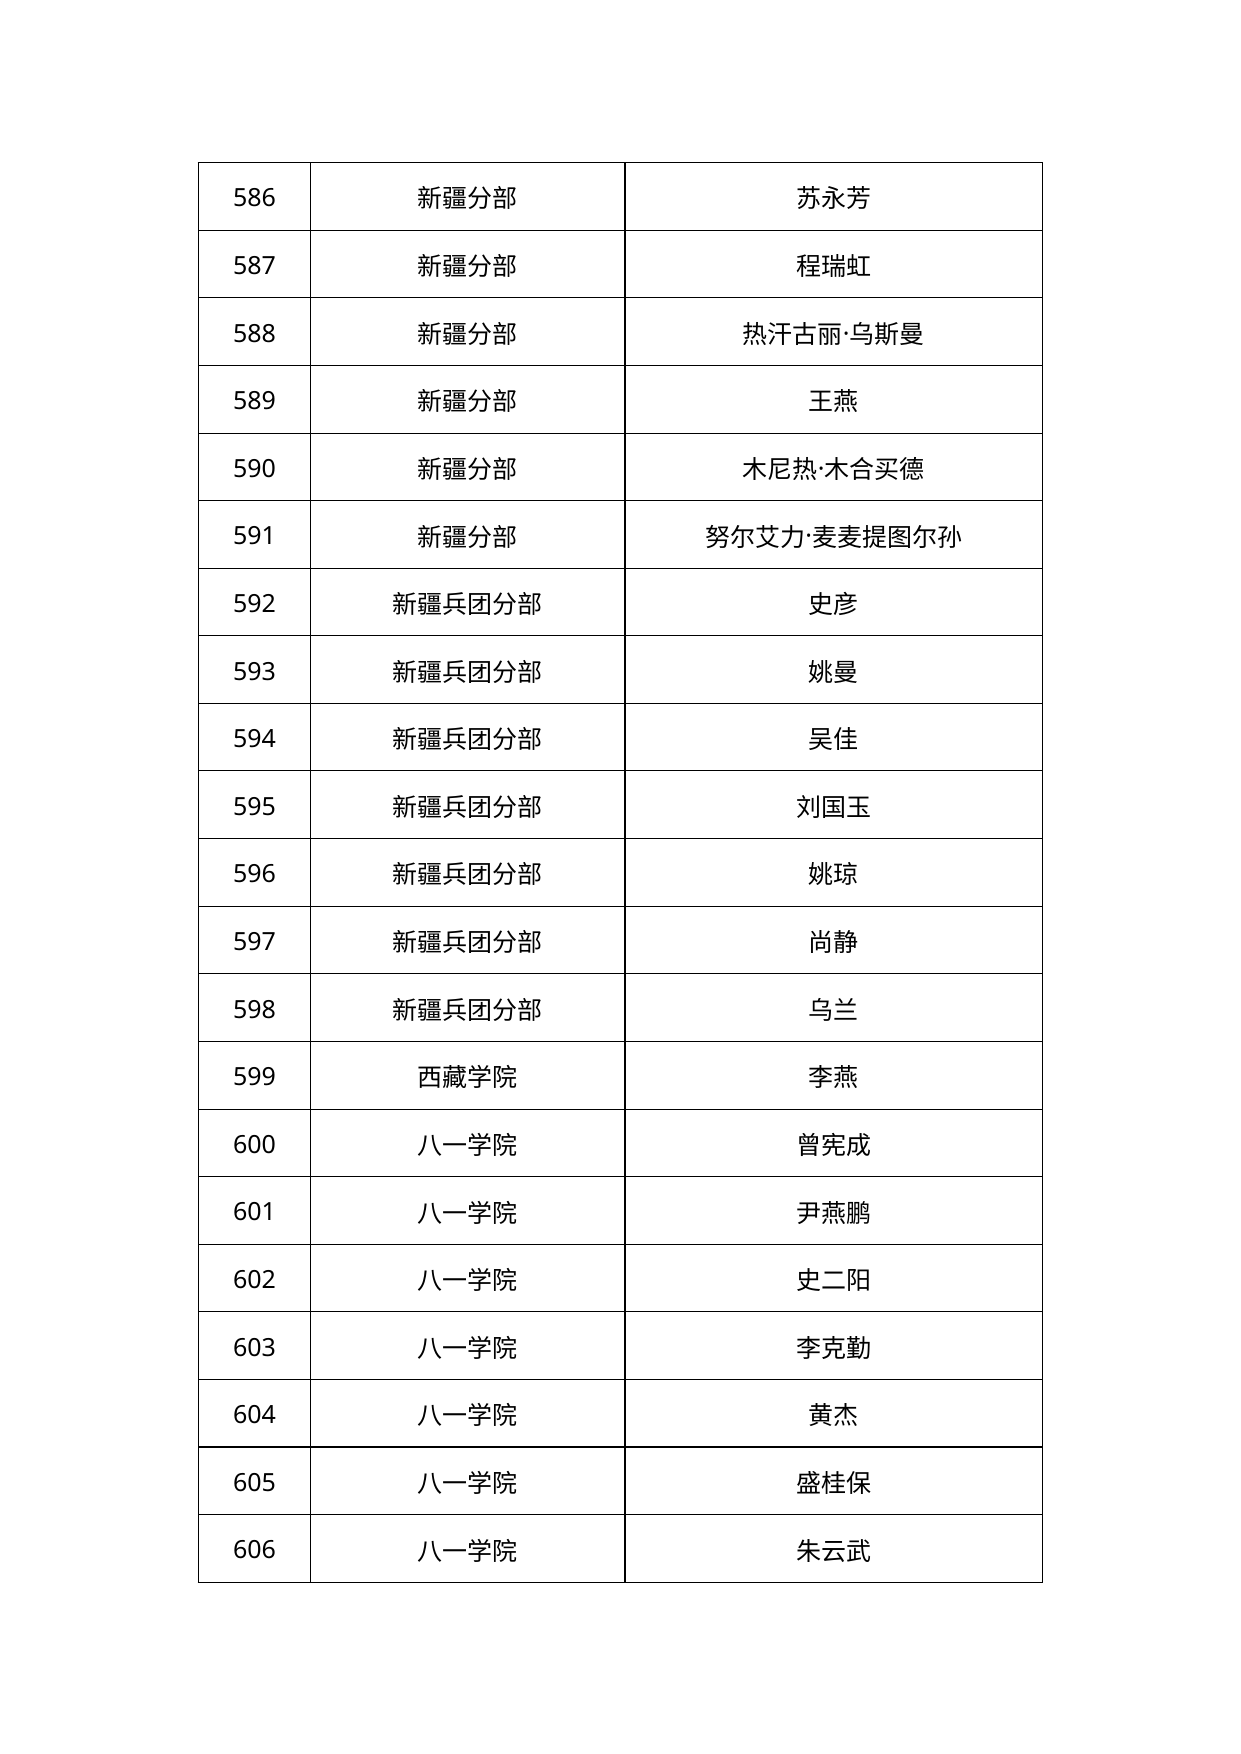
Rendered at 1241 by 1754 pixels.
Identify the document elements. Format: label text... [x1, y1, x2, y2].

table_cell 八一学院 [311, 1380, 624, 1446]
table_cell 史彦 [626, 569, 1042, 635]
table_cell 苏永芳 [626, 163, 1042, 229]
table_cell 木尼热·木合买德 [626, 434, 1042, 500]
table_cell 新疆兵团分部 [311, 771, 624, 838]
table_cell 朱云武 [626, 1515, 1042, 1582]
table_cell 605 [199, 1448, 310, 1514]
table_cell 603 [199, 1312, 310, 1379]
table_cell 590 [199, 434, 310, 500]
table_cell 新疆分部 [311, 231, 624, 297]
table_cell 新疆分部 [311, 298, 624, 365]
table_cell 乌兰 [626, 974, 1042, 1041]
table_cell 史二阳 [626, 1245, 1042, 1311]
table_cell 程瑞虹 [626, 231, 1042, 297]
table_cell 新疆分部 [311, 366, 624, 432]
table_cell 597 [199, 907, 310, 973]
table_cell 新疆分部 [311, 163, 624, 229]
table_cell 王燕 [626, 366, 1042, 432]
table_cell 西藏学院 [311, 1042, 624, 1108]
table_cell 盛桂保 [626, 1448, 1042, 1514]
table_cell 591 [199, 501, 310, 568]
table_cell 八一学院 [311, 1312, 624, 1379]
table_cell 热汗古丽·乌斯曼 [626, 298, 1042, 365]
table_cell 596 [199, 839, 310, 906]
table_cell 李克勤 [626, 1312, 1042, 1379]
table_cell 八一学院 [311, 1515, 624, 1582]
table_cell 新疆分部 [311, 434, 624, 500]
table_cell 新疆兵团分部 [311, 636, 624, 703]
table_cell 八一学院 [311, 1177, 624, 1244]
table_cell 尚静 [626, 907, 1042, 973]
table_cell 尹燕鹏 [626, 1177, 1042, 1244]
table_cell 八一学院 [311, 1110, 624, 1176]
table_cell 刘国玉 [626, 771, 1042, 838]
table_cell 新疆兵团分部 [311, 907, 624, 973]
table_cell 李燕 [626, 1042, 1042, 1108]
table_cell 599 [199, 1042, 310, 1108]
table_cell 589 [199, 366, 310, 432]
table_cell 吴佳 [626, 704, 1042, 770]
table_cell 新疆兵团分部 [311, 974, 624, 1041]
table_cell 601 [199, 1177, 310, 1244]
table_cell 新疆兵团分部 [311, 704, 624, 770]
table_cell 600 [199, 1110, 310, 1176]
table_cell 姚琼 [626, 839, 1042, 906]
table_cell 592 [199, 569, 310, 635]
table_cell 595 [199, 771, 310, 838]
table_cell 588 [199, 298, 310, 365]
table_cell 586 [199, 163, 310, 229]
table_cell 598 [199, 974, 310, 1041]
table_cell 八一学院 [311, 1245, 624, 1311]
table_cell 新疆分部 [311, 501, 624, 568]
table_cell 604 [199, 1380, 310, 1446]
table_cell 黄杰 [626, 1380, 1042, 1446]
table_cell 594 [199, 704, 310, 770]
table_cell 593 [199, 636, 310, 703]
table_cell 新疆兵团分部 [311, 569, 624, 635]
table_cell 努尔艾力·麦麦提图尔孙 [626, 501, 1042, 568]
table_cell 新疆兵团分部 [311, 839, 624, 906]
table_cell 606 [199, 1515, 310, 1582]
table_cell 姚曼 [626, 636, 1042, 703]
table_cell 602 [199, 1245, 310, 1311]
table_cell 八一学院 [311, 1448, 624, 1514]
table_cell 曾宪成 [626, 1110, 1042, 1176]
table_cell 587 [199, 231, 310, 297]
